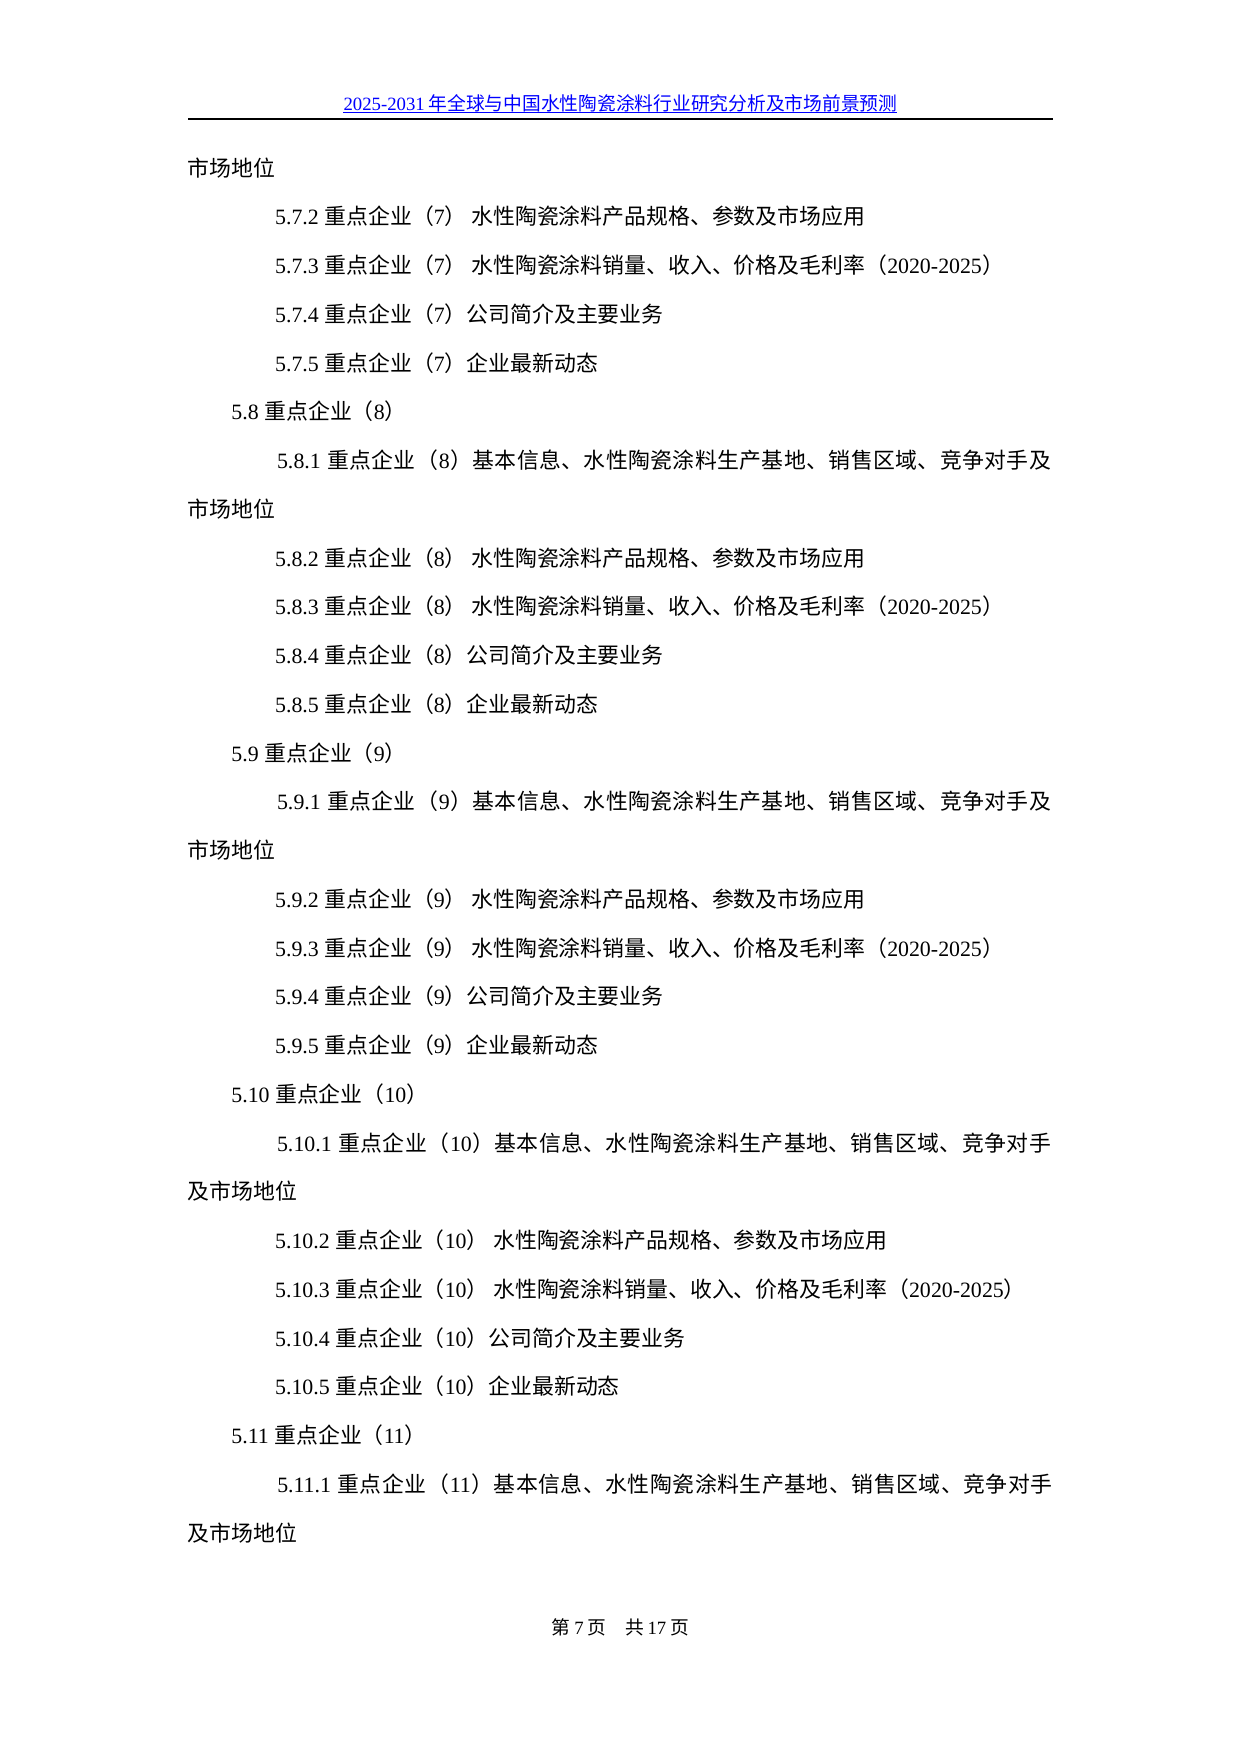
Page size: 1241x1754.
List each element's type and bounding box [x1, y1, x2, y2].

text [187, 150, 1053, 1548]
